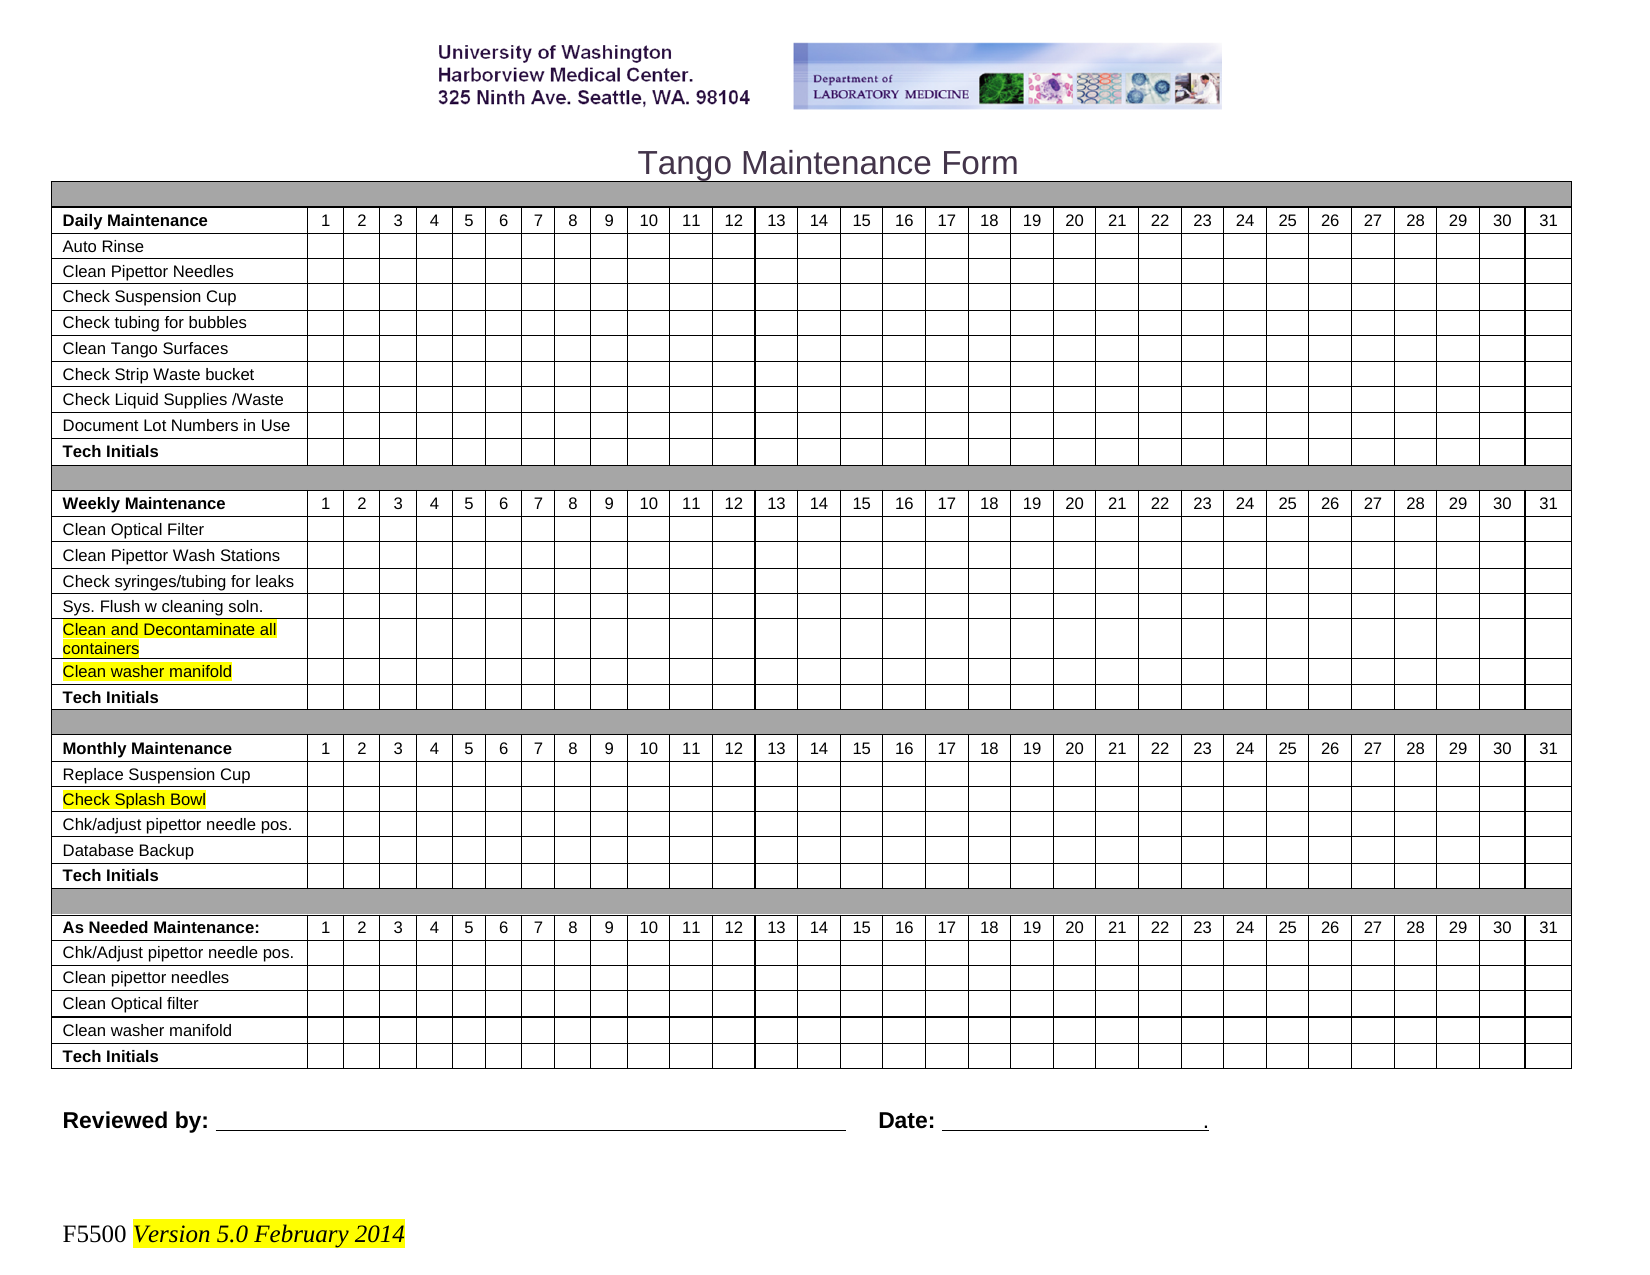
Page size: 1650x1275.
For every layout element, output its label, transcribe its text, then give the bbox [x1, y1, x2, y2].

table_cell [1480, 966, 1524, 990]
table_cell [1437, 234, 1479, 258]
table_cell [841, 991, 882, 1016]
table_cell [522, 941, 554, 965]
table_cell 3 [380, 208, 416, 233]
table_cell [1182, 837, 1223, 863]
table_cell [486, 619, 521, 658]
table_cell [670, 413, 712, 438]
table_cell 21 [1096, 735, 1138, 761]
table_cell [713, 1044, 754, 1068]
table_cell [628, 259, 669, 283]
table_cell [841, 787, 882, 811]
table_cell [486, 569, 521, 593]
table_cell Tech Initials [52, 685, 307, 709]
table_cell [1267, 991, 1308, 1016]
table_cell [1139, 1018, 1181, 1043]
table_cell [1267, 966, 1308, 990]
table_cell [798, 966, 840, 990]
table_cell [926, 234, 968, 258]
table_cell [756, 439, 797, 465]
table_cell [1395, 594, 1436, 618]
table_cell [1352, 259, 1394, 283]
table_cell [453, 864, 485, 888]
table_cell [883, 569, 925, 593]
table_cell [555, 336, 590, 361]
table_cell [1267, 259, 1308, 283]
table_cell [670, 517, 712, 541]
table_cell [756, 619, 797, 658]
table_cell Tech Initials [52, 864, 307, 888]
table_cell [969, 685, 1010, 709]
table_cell [926, 659, 968, 684]
table_cell [1395, 311, 1436, 335]
table_cell [926, 812, 968, 836]
table_cell [1309, 837, 1351, 863]
table_cell [344, 234, 379, 258]
table_cell [417, 812, 452, 836]
table_cell [713, 234, 754, 258]
table_cell Check Splash Bowl [52, 787, 307, 811]
table_cell [713, 991, 754, 1016]
table_cell [1267, 413, 1308, 438]
table_cell [308, 659, 343, 684]
table_cell [1437, 542, 1479, 568]
table_cell [926, 311, 968, 335]
table_cell [841, 387, 882, 412]
table_cell [522, 991, 554, 1016]
table_cell [841, 864, 882, 888]
table_cell Tech Initials [52, 439, 307, 465]
table_cell [969, 941, 1010, 965]
table_cell [756, 517, 797, 541]
table_cell [591, 413, 627, 438]
table_cell [417, 685, 452, 709]
table_cell [883, 1018, 925, 1043]
table_cell [344, 619, 379, 658]
table_cell [591, 439, 627, 465]
table_cell 16 [883, 916, 925, 939]
table_cell [522, 259, 554, 283]
table_cell [1309, 517, 1351, 541]
table_cell [555, 659, 590, 684]
table_cell [1054, 311, 1095, 335]
table_cell [486, 284, 521, 310]
table_cell [1011, 966, 1053, 990]
table_cell [1011, 762, 1053, 786]
table_cell [380, 864, 416, 888]
table_cell [1054, 966, 1095, 990]
table_cell [969, 812, 1010, 836]
table_cell [522, 864, 554, 888]
table_cell [1139, 362, 1181, 386]
table_cell [1182, 787, 1223, 811]
table_cell 16 [883, 735, 925, 761]
table_cell [1011, 812, 1053, 836]
table_cell [1139, 569, 1181, 593]
table_cell [380, 1044, 416, 1068]
table_cell [883, 362, 925, 386]
table_cell [1267, 837, 1308, 863]
table_cell [1182, 413, 1223, 438]
table_cell [344, 1044, 379, 1068]
table_cell [1011, 517, 1053, 541]
table_cell [486, 837, 521, 863]
table_cell [1096, 941, 1138, 965]
table_cell [1054, 659, 1095, 684]
table_cell [1395, 762, 1436, 786]
table_cell [713, 619, 754, 658]
table_cell [417, 336, 452, 361]
table_cell [798, 941, 840, 965]
table_cell [1182, 1044, 1223, 1068]
table_cell [1011, 619, 1053, 658]
table_cell [1309, 284, 1351, 310]
table_cell 22 [1139, 735, 1181, 761]
table_cell 2 [344, 916, 379, 939]
table_cell [1526, 1018, 1571, 1043]
table_cell [1526, 569, 1571, 593]
table_cell 3 [380, 491, 416, 516]
table_cell [841, 1044, 882, 1068]
table_cell [380, 311, 416, 335]
table_cell 7 [522, 916, 554, 939]
table_cell 27 [1352, 735, 1394, 761]
table_cell [969, 284, 1010, 310]
table_cell [1011, 234, 1053, 258]
table_cell [1224, 787, 1266, 811]
table_cell 23 [1182, 208, 1223, 233]
table_cell 19 [1011, 735, 1053, 761]
table_cell [380, 991, 416, 1016]
table_cell As Needed Maintenance: [52, 916, 307, 939]
table_cell [883, 762, 925, 786]
table_cell [1096, 659, 1138, 684]
table_cell [1011, 439, 1053, 465]
table_cell [1526, 812, 1571, 836]
table_cell [1267, 569, 1308, 593]
table_cell 8 [555, 208, 590, 233]
table_cell [1139, 336, 1181, 361]
table_cell [1054, 864, 1095, 888]
table_cell [756, 837, 797, 863]
table_cell [1352, 991, 1394, 1016]
table_cell [522, 362, 554, 386]
table_cell [417, 234, 452, 258]
table_cell [1054, 439, 1095, 465]
table_cell [1224, 336, 1266, 361]
table_cell [1437, 284, 1479, 310]
table_cell [1182, 259, 1223, 283]
table_cell [1352, 787, 1394, 811]
table_cell [1437, 439, 1479, 465]
table_cell [1480, 336, 1524, 361]
table_cell [1526, 762, 1571, 786]
table_cell [453, 284, 485, 310]
table_cell [1352, 659, 1394, 684]
table_cell 26 [1309, 491, 1351, 516]
table_cell [1054, 787, 1095, 811]
table_cell [713, 762, 754, 786]
table_cell [1437, 991, 1479, 1016]
table_cell [628, 413, 669, 438]
table_cell 18 [969, 735, 1010, 761]
table_cell [1139, 991, 1181, 1016]
table_cell [841, 812, 882, 836]
table_cell 29 [1437, 735, 1479, 761]
table_cell [883, 259, 925, 283]
table_cell [969, 387, 1010, 412]
table_cell [969, 762, 1010, 786]
table_cell [969, 311, 1010, 335]
table_cell [1139, 413, 1181, 438]
table_cell [1267, 685, 1308, 709]
table_cell [1352, 387, 1394, 412]
table_cell [591, 569, 627, 593]
table_cell [1395, 941, 1436, 965]
table_cell 10 [628, 916, 669, 939]
table_cell [1395, 439, 1436, 465]
table_cell [522, 439, 554, 465]
table_cell 28 [1395, 916, 1436, 939]
table_cell [1480, 569, 1524, 593]
table_cell 4 [417, 208, 452, 233]
table_cell [1011, 1018, 1053, 1043]
table_cell 8 [555, 916, 590, 939]
table_cell [1437, 762, 1479, 786]
table_cell [1139, 259, 1181, 283]
table_cell [1352, 336, 1394, 361]
table_cell [628, 941, 669, 965]
table_cell [308, 864, 343, 888]
table_cell [486, 1044, 521, 1068]
table_cell [380, 619, 416, 658]
table_cell [926, 362, 968, 386]
table_cell [1096, 284, 1138, 310]
table_cell 26 [1309, 208, 1351, 233]
table_cell [1096, 685, 1138, 709]
table_cell [1224, 234, 1266, 258]
table_cell [713, 439, 754, 465]
picture [430, 37, 1226, 114]
table_cell Sys. Flush w cleaning soln. [52, 594, 307, 618]
table_cell [1139, 966, 1181, 990]
table_cell [1182, 284, 1223, 310]
table_cell [841, 362, 882, 386]
table_cell [798, 837, 840, 863]
table_cell 31 [1526, 208, 1571, 233]
table_cell [969, 966, 1010, 990]
table_cell [1526, 1044, 1571, 1068]
table_cell [1352, 517, 1394, 541]
table_cell [756, 966, 797, 990]
table_cell 17 [926, 735, 968, 761]
table_cell [713, 336, 754, 361]
table_cell [1526, 991, 1571, 1016]
table_cell [713, 517, 754, 541]
table_cell [1267, 234, 1308, 258]
table_cell 24 [1224, 735, 1266, 761]
table_cell [1224, 569, 1266, 593]
table_cell [453, 685, 485, 709]
table_cell [1096, 234, 1138, 258]
table_cell [486, 941, 521, 965]
table_cell [1224, 966, 1266, 990]
table_cell [380, 413, 416, 438]
table_cell [756, 1018, 797, 1043]
table_cell [756, 864, 797, 888]
table_cell [380, 685, 416, 709]
table_cell [1011, 941, 1053, 965]
table_cell [926, 1018, 968, 1043]
table_cell [926, 991, 968, 1016]
table_cell [1309, 966, 1351, 990]
table_cell [1011, 685, 1053, 709]
table_cell [1352, 619, 1394, 658]
table_cell [486, 259, 521, 283]
table_cell [798, 284, 840, 310]
table_cell [1224, 619, 1266, 658]
table_cell [1139, 685, 1181, 709]
table_cell 5 [453, 735, 485, 761]
table_cell [926, 685, 968, 709]
table_cell [1480, 517, 1524, 541]
table_cell [1011, 259, 1053, 283]
table_cell [841, 542, 882, 568]
table_cell [1139, 864, 1181, 888]
table_cell 16 [883, 491, 925, 516]
table_cell 23 [1182, 491, 1223, 516]
table_cell [841, 837, 882, 863]
table_cell [344, 284, 379, 310]
table_cell [1526, 659, 1571, 684]
table_cell [344, 311, 379, 335]
table_cell [841, 336, 882, 361]
table_cell [841, 1018, 882, 1043]
table_cell [1395, 966, 1436, 990]
table_cell [841, 234, 882, 258]
table_cell [1309, 864, 1351, 888]
table_cell [1139, 284, 1181, 310]
table_cell [1011, 311, 1053, 335]
table_cell [1526, 234, 1571, 258]
table_cell [670, 966, 712, 990]
table_cell [798, 864, 840, 888]
table_cell [628, 1044, 669, 1068]
table_cell [1267, 542, 1308, 568]
table_cell Check Liquid Supplies /Waste [52, 387, 307, 412]
table_cell [841, 439, 882, 465]
table_cell [308, 619, 343, 658]
table_cell [555, 966, 590, 990]
table_cell 19 [1011, 491, 1053, 516]
table_cell [522, 685, 554, 709]
table_cell [486, 762, 521, 786]
table_cell [1224, 837, 1266, 863]
table_cell [798, 1018, 840, 1043]
table_cell [1352, 837, 1394, 863]
table_cell [453, 619, 485, 658]
table_cell [1309, 311, 1351, 335]
table_cell [453, 941, 485, 965]
table_cell [1096, 1044, 1138, 1068]
table_cell [1096, 991, 1138, 1016]
table_cell [453, 812, 485, 836]
table_cell [756, 991, 797, 1016]
table_cell [1139, 594, 1181, 618]
table_cell 12 [713, 916, 754, 939]
table_cell [926, 336, 968, 361]
table_cell Tech Initials [52, 1044, 307, 1068]
table_cell [883, 336, 925, 361]
table_cell [1182, 966, 1223, 990]
table_cell [841, 259, 882, 283]
table_cell [798, 311, 840, 335]
table_cell [670, 284, 712, 310]
table_cell [1011, 864, 1053, 888]
table_cell [1395, 542, 1436, 568]
table_cell [453, 387, 485, 412]
table_cell [486, 966, 521, 990]
table_cell [522, 413, 554, 438]
table_cell [628, 234, 669, 258]
table_cell [417, 1018, 452, 1043]
table_cell [591, 259, 627, 283]
table_cell [713, 569, 754, 593]
table_cell 1 [308, 735, 343, 761]
table_cell 30 [1480, 735, 1524, 761]
table_cell [798, 259, 840, 283]
table_cell [1096, 966, 1138, 990]
table_cell [486, 234, 521, 258]
table_cell 3 [380, 735, 416, 761]
table_cell [1011, 837, 1053, 863]
table_cell [555, 259, 590, 283]
text Reviewed by: Date: . [62, 1107, 1594, 1134]
table_cell [555, 619, 590, 658]
table_cell [1480, 762, 1524, 786]
table_cell [1526, 787, 1571, 811]
table_cell [926, 542, 968, 568]
table_cell 14 [798, 735, 840, 761]
table_cell [486, 362, 521, 386]
table_cell [713, 812, 754, 836]
table_cell [308, 284, 343, 310]
table_cell [453, 336, 485, 361]
table_cell [628, 685, 669, 709]
table_cell [453, 991, 485, 1016]
table_cell [1182, 594, 1223, 618]
table_cell [926, 837, 968, 863]
table_cell [841, 941, 882, 965]
table_cell [628, 762, 669, 786]
table_cell [1480, 1018, 1524, 1043]
table_cell [1182, 1018, 1223, 1043]
table_cell [926, 864, 968, 888]
table_cell [883, 284, 925, 310]
table_cell 8 [555, 735, 590, 761]
table_cell [417, 284, 452, 310]
table_cell [1395, 336, 1436, 361]
table_cell [1437, 413, 1479, 438]
table_cell 6 [486, 735, 521, 761]
table_cell [926, 762, 968, 786]
table_cell [453, 542, 485, 568]
table_cell [486, 991, 521, 1016]
table_cell [344, 966, 379, 990]
table_cell [453, 362, 485, 386]
table_cell [670, 542, 712, 568]
table_cell [1309, 259, 1351, 283]
table_cell [1182, 362, 1223, 386]
table_cell [1309, 542, 1351, 568]
table_cell [1309, 569, 1351, 593]
table_cell 9 [591, 916, 627, 939]
table_cell 9 [591, 208, 627, 233]
table_cell [1526, 941, 1571, 965]
table_cell [628, 837, 669, 863]
table_cell 6 [486, 208, 521, 233]
table_cell [883, 1044, 925, 1068]
table_cell [1096, 259, 1138, 283]
table_cell 24 [1224, 208, 1266, 233]
table_cell [756, 542, 797, 568]
table_cell [308, 941, 343, 965]
table_cell [522, 787, 554, 811]
table_cell [591, 517, 627, 541]
table_cell [883, 234, 925, 258]
table_cell 25 [1267, 208, 1308, 233]
table_cell [1309, 659, 1351, 684]
table_cell [380, 387, 416, 412]
table_cell [756, 413, 797, 438]
table_cell [1352, 234, 1394, 258]
table_cell [1182, 864, 1223, 888]
table_cell [522, 569, 554, 593]
table_cell 12 [713, 208, 754, 233]
table_cell [1352, 311, 1394, 335]
table_cell [841, 659, 882, 684]
table_cell [713, 542, 754, 568]
table_cell [1437, 659, 1479, 684]
table_cell [453, 594, 485, 618]
table_cell Check Strip Waste bucket [52, 362, 307, 386]
table_cell [713, 387, 754, 412]
table_cell [798, 762, 840, 786]
table_cell [969, 362, 1010, 386]
table_cell 26 [1309, 735, 1351, 761]
table_cell [1224, 594, 1266, 618]
table_cell [1096, 542, 1138, 568]
table_cell [308, 234, 343, 258]
table_cell 21 [1096, 208, 1138, 233]
table_cell 6 [486, 916, 521, 939]
table_cell [555, 685, 590, 709]
table_cell 22 [1139, 916, 1181, 939]
table_cell [756, 387, 797, 412]
table_cell [670, 787, 712, 811]
table_cell [969, 234, 1010, 258]
table_cell [1096, 362, 1138, 386]
table_cell [1267, 336, 1308, 361]
table_cell [1480, 941, 1524, 965]
table_cell [628, 362, 669, 386]
table_cell 17 [926, 208, 968, 233]
table_cell [1139, 234, 1181, 258]
table_cell [1054, 941, 1095, 965]
table_cell [1011, 336, 1053, 361]
table_cell Check syringes/tubing for leaks [52, 569, 307, 593]
table_cell [344, 542, 379, 568]
table_cell [1480, 259, 1524, 283]
table_cell [883, 991, 925, 1016]
table_cell [308, 387, 343, 412]
table_cell [308, 259, 343, 283]
table_cell [1054, 413, 1095, 438]
table_cell [486, 311, 521, 335]
table_cell [486, 542, 521, 568]
table_cell [555, 542, 590, 568]
table_cell [522, 311, 554, 335]
table_cell [713, 413, 754, 438]
table_cell [344, 685, 379, 709]
table_cell 6 [486, 491, 521, 516]
table_cell [522, 1018, 554, 1043]
table_cell [1352, 439, 1394, 465]
table_cell 4 [417, 735, 452, 761]
table_cell [1352, 413, 1394, 438]
table_cell 2 [344, 208, 379, 233]
table_cell [1437, 387, 1479, 412]
table_cell [486, 517, 521, 541]
table_cell 17 [926, 491, 968, 516]
table_cell [713, 787, 754, 811]
table_cell [522, 812, 554, 836]
table_cell [926, 284, 968, 310]
table_cell [756, 234, 797, 258]
table_cell [1267, 284, 1308, 310]
table_cell [1395, 234, 1436, 258]
table_cell [1480, 234, 1524, 258]
table_cell [969, 864, 1010, 888]
table_cell [591, 685, 627, 709]
table_cell [591, 966, 627, 990]
table_cell [308, 336, 343, 361]
table_cell [1011, 569, 1053, 593]
table_cell [555, 234, 590, 258]
table_cell [713, 362, 754, 386]
table_cell [926, 966, 968, 990]
table_cell [1224, 439, 1266, 465]
table_cell 27 [1352, 916, 1394, 939]
table_cell [628, 387, 669, 412]
table_cell [1267, 941, 1308, 965]
table_cell [1309, 387, 1351, 412]
table_cell 11 [670, 491, 712, 516]
table_cell [1182, 659, 1223, 684]
table_cell [926, 594, 968, 618]
table_cell [308, 542, 343, 568]
table_cell [344, 812, 379, 836]
table_cell [344, 439, 379, 465]
table_cell 8 [555, 491, 590, 516]
table_cell [798, 569, 840, 593]
table_cell [417, 517, 452, 541]
table_cell Clean washer manifold [52, 1018, 307, 1043]
table_cell [969, 569, 1010, 593]
table_cell [380, 659, 416, 684]
table_cell [1267, 517, 1308, 541]
table_cell [926, 413, 968, 438]
table_cell [1309, 1018, 1351, 1043]
table_cell [1309, 941, 1351, 965]
table_cell 20 [1054, 491, 1095, 516]
table_cell [308, 1018, 343, 1043]
table_cell [628, 659, 669, 684]
table_cell [1139, 1044, 1181, 1068]
table_cell [969, 837, 1010, 863]
table_cell [555, 837, 590, 863]
table_cell 21 [1096, 916, 1138, 939]
table_cell [417, 413, 452, 438]
table_cell [417, 966, 452, 990]
table_cell [1526, 362, 1571, 386]
table_cell 23 [1182, 735, 1223, 761]
table_cell [969, 259, 1010, 283]
table_cell [591, 284, 627, 310]
table_cell [453, 837, 485, 863]
table_cell Clean Optical filter [52, 991, 307, 1016]
table_cell [344, 762, 379, 786]
table_cell [1395, 864, 1436, 888]
table_cell [591, 311, 627, 335]
table_cell [713, 941, 754, 965]
table_cell [1309, 594, 1351, 618]
table_cell 24 [1224, 491, 1266, 516]
table_cell [453, 787, 485, 811]
table_cell [1096, 569, 1138, 593]
table_cell [486, 1018, 521, 1043]
table_cell [1182, 517, 1223, 541]
table_cell 9 [591, 735, 627, 761]
table_cell [308, 311, 343, 335]
table_cell [1182, 336, 1223, 361]
table_cell 2 [344, 491, 379, 516]
table_cell [670, 311, 712, 335]
table_cell [344, 659, 379, 684]
table_cell 9 [591, 491, 627, 516]
table_cell [1395, 259, 1436, 283]
table_cell [344, 991, 379, 1016]
table_cell 4 [417, 916, 452, 939]
table_cell [1182, 812, 1223, 836]
table_cell [670, 941, 712, 965]
table_cell [522, 966, 554, 990]
table_cell 19 [1011, 916, 1053, 939]
table_cell [417, 439, 452, 465]
table_cell 5 [453, 916, 485, 939]
table_cell [1309, 685, 1351, 709]
table_cell 30 [1480, 916, 1524, 939]
table_cell [883, 387, 925, 412]
table_cell [591, 234, 627, 258]
table_cell [1437, 812, 1479, 836]
table_cell [1139, 517, 1181, 541]
table_cell [670, 259, 712, 283]
table_cell [1011, 787, 1053, 811]
table_cell 14 [798, 491, 840, 516]
table_cell [1182, 569, 1223, 593]
table_cell [591, 864, 627, 888]
table_cell [380, 517, 416, 541]
table_cell [417, 569, 452, 593]
table_cell [969, 1044, 1010, 1068]
table_cell [417, 941, 452, 965]
table_cell [555, 284, 590, 310]
table_cell [344, 837, 379, 863]
table_cell 15 [841, 491, 882, 516]
table_cell [756, 594, 797, 618]
table_cell [380, 259, 416, 283]
table_cell 31 [1526, 735, 1571, 761]
table_cell [380, 837, 416, 863]
table_cell [670, 362, 712, 386]
table_cell [1526, 387, 1571, 412]
table_cell [1011, 659, 1053, 684]
table_cell [52, 466, 1571, 490]
table_cell [883, 685, 925, 709]
table_cell [1480, 542, 1524, 568]
table_cell [1096, 311, 1138, 335]
table_cell [308, 991, 343, 1016]
table_cell 11 [670, 208, 712, 233]
table_cell [798, 812, 840, 836]
table_cell [1054, 837, 1095, 863]
table_cell Clean washer manifold [52, 659, 307, 684]
table_cell [1054, 1018, 1095, 1043]
table_cell [628, 517, 669, 541]
table_cell [798, 619, 840, 658]
table_cell [1054, 812, 1095, 836]
table_cell 13 [756, 916, 797, 939]
table_cell 29 [1437, 916, 1479, 939]
table_cell 18 [969, 491, 1010, 516]
table_cell [380, 336, 416, 361]
table_cell [1352, 864, 1394, 888]
table_cell [1480, 311, 1524, 335]
table_cell [417, 619, 452, 658]
table_cell [417, 387, 452, 412]
table_cell [1352, 685, 1394, 709]
table_cell [591, 336, 627, 361]
table_cell [308, 413, 343, 438]
table_cell [1395, 413, 1436, 438]
table_cell [841, 619, 882, 658]
table_cell [756, 685, 797, 709]
table_cell [1011, 284, 1053, 310]
table_cell [1267, 439, 1308, 465]
table_cell 27 [1352, 491, 1394, 516]
table_cell Clean Optical Filter [52, 517, 307, 541]
table_cell [1267, 311, 1308, 335]
table_cell [486, 812, 521, 836]
table_cell [1096, 336, 1138, 361]
table_cell [798, 594, 840, 618]
table_cell [1480, 284, 1524, 310]
table_cell 7 [522, 208, 554, 233]
table_cell [1054, 542, 1095, 568]
table_cell [1054, 362, 1095, 386]
table_cell [1267, 1018, 1308, 1043]
table_cell [883, 439, 925, 465]
table_cell [670, 837, 712, 863]
table_cell [1224, 387, 1266, 412]
table_cell [1352, 362, 1394, 386]
table_cell [555, 594, 590, 618]
table_cell [798, 991, 840, 1016]
table_cell Chk/adjust pipettor needle pos. [52, 812, 307, 836]
table_cell [628, 787, 669, 811]
table_cell [798, 542, 840, 568]
table_cell [591, 619, 627, 658]
table_cell [1309, 812, 1351, 836]
table_cell [798, 439, 840, 465]
table_cell [1437, 966, 1479, 990]
table_cell [1267, 1044, 1308, 1068]
table_cell [1395, 362, 1436, 386]
table_cell Clean Tango Surfaces [52, 336, 307, 361]
table_cell 29 [1437, 491, 1479, 516]
table_cell [841, 517, 882, 541]
table_cell [380, 812, 416, 836]
table_cell [1267, 362, 1308, 386]
table_cell [555, 569, 590, 593]
table_cell [969, 439, 1010, 465]
table_cell 19 [1011, 208, 1053, 233]
table_cell 15 [841, 208, 882, 233]
table_cell [670, 619, 712, 658]
table_cell [1480, 864, 1524, 888]
table_cell [1267, 812, 1308, 836]
table_cell [453, 234, 485, 258]
table_cell [670, 864, 712, 888]
table_cell [1526, 619, 1571, 658]
table_cell [1395, 787, 1436, 811]
table_cell [1437, 362, 1479, 386]
table_cell [1054, 517, 1095, 541]
table_cell [522, 387, 554, 412]
table_cell 20 [1054, 916, 1095, 939]
table_cell [1309, 336, 1351, 361]
table_cell [417, 1044, 452, 1068]
table_cell [1480, 991, 1524, 1016]
table_cell Chk/Adjust pipettor needle pos. [52, 941, 307, 965]
table_cell [670, 659, 712, 684]
table_cell [308, 762, 343, 786]
table_cell [628, 966, 669, 990]
text Tango Maintenance Form [62, 143, 1594, 181]
table_cell [883, 413, 925, 438]
table_cell [1011, 413, 1053, 438]
table_cell [1096, 594, 1138, 618]
table_cell [486, 336, 521, 361]
table_cell [1182, 387, 1223, 412]
table_cell [756, 812, 797, 836]
table_cell Auto Rinse [52, 234, 307, 258]
table_cell [555, 762, 590, 786]
table_cell [417, 594, 452, 618]
table_cell [591, 1018, 627, 1043]
table_cell [1526, 594, 1571, 618]
table_cell [1182, 762, 1223, 786]
table_cell [1139, 311, 1181, 335]
table_cell 25 [1267, 491, 1308, 516]
table_cell [713, 966, 754, 990]
table_cell [417, 864, 452, 888]
table_cell 13 [756, 735, 797, 761]
table_cell [883, 941, 925, 965]
table_cell [969, 542, 1010, 568]
table_cell [1096, 864, 1138, 888]
table_cell [628, 812, 669, 836]
table_cell Daily Maintenance [52, 208, 307, 233]
table_cell [1395, 569, 1436, 593]
table_cell 28 [1395, 735, 1436, 761]
table_cell [417, 762, 452, 786]
table_cell [417, 787, 452, 811]
table_cell [798, 659, 840, 684]
table_cell 17 [926, 916, 968, 939]
table_cell [1224, 542, 1266, 568]
table_cell [1352, 594, 1394, 618]
table_cell [308, 439, 343, 465]
table_cell [453, 259, 485, 283]
table_cell [308, 594, 343, 618]
table_cell [841, 413, 882, 438]
table_cell [1480, 387, 1524, 412]
table_cell [380, 439, 416, 465]
table_cell [591, 1044, 627, 1068]
table_cell [453, 1018, 485, 1043]
table_cell [52, 889, 1571, 914]
table_cell [344, 413, 379, 438]
table_cell [841, 594, 882, 618]
table_cell [1395, 659, 1436, 684]
table_cell [628, 619, 669, 658]
table_cell 27 [1352, 208, 1394, 233]
table_cell [417, 837, 452, 863]
table_cell [380, 542, 416, 568]
table_cell [1096, 439, 1138, 465]
table_cell [555, 387, 590, 412]
table_cell [628, 991, 669, 1016]
table_cell [1437, 1044, 1479, 1068]
table_cell [1139, 812, 1181, 836]
table_cell 4 [417, 491, 452, 516]
table_cell [1054, 762, 1095, 786]
table_cell [756, 762, 797, 786]
table_cell [883, 966, 925, 990]
table_cell [380, 941, 416, 965]
table_cell [522, 837, 554, 863]
table_cell [883, 542, 925, 568]
table_cell [1526, 837, 1571, 863]
table_cell [453, 762, 485, 786]
table_cell [969, 336, 1010, 361]
table_cell [670, 685, 712, 709]
table_cell [486, 685, 521, 709]
table_cell [969, 659, 1010, 684]
table_cell [1526, 542, 1571, 568]
table_cell [555, 311, 590, 335]
table_cell [1182, 685, 1223, 709]
table_cell [670, 1018, 712, 1043]
table_cell 29 [1437, 208, 1479, 233]
table_cell [344, 594, 379, 618]
table_cell [453, 517, 485, 541]
table_cell [1182, 311, 1223, 335]
table_cell [308, 362, 343, 386]
table_cell [453, 659, 485, 684]
table_cell [1480, 812, 1524, 836]
table_cell [1011, 991, 1053, 1016]
table_cell [1395, 1044, 1436, 1068]
table_cell [1096, 812, 1138, 836]
table_cell [670, 762, 712, 786]
table_cell [798, 234, 840, 258]
table_cell [555, 413, 590, 438]
table_cell [1309, 619, 1351, 658]
table_cell [1437, 685, 1479, 709]
table_cell [522, 284, 554, 310]
table_cell [628, 594, 669, 618]
table_cell [1309, 413, 1351, 438]
table_cell [713, 259, 754, 283]
table_cell [926, 619, 968, 658]
table_cell [926, 387, 968, 412]
table_cell [969, 787, 1010, 811]
table_cell [1526, 439, 1571, 465]
table_cell [883, 619, 925, 658]
table_cell [1224, 659, 1266, 684]
table_cell [380, 966, 416, 990]
table_cell [883, 311, 925, 335]
table_cell 13 [756, 491, 797, 516]
table_cell 18 [969, 916, 1010, 939]
table_cell [522, 336, 554, 361]
table_cell [1139, 542, 1181, 568]
table_cell [591, 594, 627, 618]
table_cell [1309, 234, 1351, 258]
table_cell [1054, 259, 1095, 283]
table_cell [926, 941, 968, 965]
table_cell [1182, 991, 1223, 1016]
table_cell [1182, 439, 1223, 465]
table_cell [1054, 336, 1095, 361]
table_cell [308, 787, 343, 811]
table_cell 7 [522, 735, 554, 761]
table_cell [1395, 837, 1436, 863]
table_cell [713, 685, 754, 709]
table_cell [1224, 1044, 1266, 1068]
table_cell [798, 387, 840, 412]
table_cell [1267, 659, 1308, 684]
table_cell 5 [453, 491, 485, 516]
table_cell [555, 362, 590, 386]
table_cell [713, 837, 754, 863]
table_cell [1437, 941, 1479, 965]
table_cell [1480, 837, 1524, 863]
table_cell [1054, 619, 1095, 658]
table_cell [1054, 569, 1095, 593]
table_cell [1224, 413, 1266, 438]
table_cell [1352, 966, 1394, 990]
table_cell [1437, 311, 1479, 335]
table_cell [969, 413, 1010, 438]
table_cell [628, 542, 669, 568]
table_cell [1437, 594, 1479, 618]
table_cell [670, 387, 712, 412]
table_cell [344, 941, 379, 965]
table_cell [1526, 311, 1571, 335]
table_cell 31 [1526, 916, 1571, 939]
table_cell [1480, 594, 1524, 618]
table_cell [1224, 941, 1266, 965]
table_cell [713, 594, 754, 618]
table_cell [1182, 941, 1223, 965]
table_cell [883, 517, 925, 541]
table_cell 20 [1054, 208, 1095, 233]
table_cell [1139, 762, 1181, 786]
table_cell 18 [969, 208, 1010, 233]
table_cell [555, 864, 590, 888]
table_cell [1480, 787, 1524, 811]
table_cell [591, 659, 627, 684]
table_cell [756, 787, 797, 811]
table_cell [486, 659, 521, 684]
table_cell [1182, 234, 1223, 258]
table_cell [798, 1044, 840, 1068]
table_cell [344, 864, 379, 888]
table_cell [52, 710, 1571, 734]
table_cell [522, 619, 554, 658]
table_cell 3 [380, 916, 416, 939]
table_cell [1526, 864, 1571, 888]
table_cell [344, 362, 379, 386]
table_cell 7 [522, 491, 554, 516]
table_cell [1096, 387, 1138, 412]
table_cell 5 [453, 208, 485, 233]
table_cell [1224, 762, 1266, 786]
table_cell [308, 837, 343, 863]
table_cell [591, 787, 627, 811]
table_cell [1011, 362, 1053, 386]
table_cell [1480, 1044, 1524, 1068]
table_cell 30 [1480, 491, 1524, 516]
table_cell [308, 685, 343, 709]
table_cell [1054, 387, 1095, 412]
table_cell [1096, 619, 1138, 658]
table_cell [1224, 812, 1266, 836]
table_cell [1139, 387, 1181, 412]
table_cell [1309, 762, 1351, 786]
table_cell [1267, 864, 1308, 888]
table_cell [670, 234, 712, 258]
table_cell [380, 569, 416, 593]
table_cell [380, 594, 416, 618]
table_cell [380, 787, 416, 811]
table_cell Database Backup [52, 837, 307, 863]
table_cell Clean Pipettor Wash Stations [52, 542, 307, 568]
table_cell [1480, 439, 1524, 465]
table_cell [1182, 619, 1223, 658]
table_cell [1054, 1044, 1095, 1068]
table_cell [883, 812, 925, 836]
table_cell [628, 311, 669, 335]
table_cell [713, 311, 754, 335]
table_cell [1437, 336, 1479, 361]
table_cell [380, 234, 416, 258]
table_cell [344, 1018, 379, 1043]
table_cell 21 [1096, 491, 1138, 516]
table_cell [798, 685, 840, 709]
table_cell [522, 762, 554, 786]
table_cell [1526, 336, 1571, 361]
table_cell [756, 311, 797, 335]
table_cell [1352, 941, 1394, 965]
table_cell [591, 387, 627, 412]
table_cell 26 [1309, 916, 1351, 939]
table_cell [555, 991, 590, 1016]
table_cell [417, 542, 452, 568]
table_cell 14 [798, 916, 840, 939]
table_cell [1267, 762, 1308, 786]
table_cell [1395, 812, 1436, 836]
table_cell [555, 517, 590, 541]
table_cell [308, 1044, 343, 1068]
table_cell [1395, 284, 1436, 310]
table_cell Weekly Maintenance [52, 491, 307, 516]
table_cell 28 [1395, 208, 1436, 233]
table_cell [555, 1018, 590, 1043]
table_cell [1352, 284, 1394, 310]
table_cell [1352, 1044, 1394, 1068]
table_cell [1139, 941, 1181, 965]
table_cell [1395, 991, 1436, 1016]
table_cell [1224, 311, 1266, 335]
table_cell [591, 542, 627, 568]
table_cell 12 [713, 491, 754, 516]
table_cell [417, 311, 452, 335]
table_cell [308, 517, 343, 541]
table_cell [1096, 1018, 1138, 1043]
table_cell [756, 659, 797, 684]
table_cell [926, 439, 968, 465]
table_cell [756, 1044, 797, 1068]
table_cell [798, 517, 840, 541]
table_cell [1054, 991, 1095, 1016]
table_cell 10 [628, 491, 669, 516]
table_cell [798, 413, 840, 438]
table_cell [1480, 685, 1524, 709]
table_cell [841, 685, 882, 709]
table_cell [1096, 517, 1138, 541]
table_cell [1437, 619, 1479, 658]
table_cell [969, 594, 1010, 618]
table_cell [969, 517, 1010, 541]
table_cell [522, 542, 554, 568]
table_cell [798, 336, 840, 361]
table_cell [883, 837, 925, 863]
table_cell [1352, 812, 1394, 836]
table_cell 2 [344, 735, 379, 761]
table_cell [756, 259, 797, 283]
table_cell [841, 311, 882, 335]
table_cell [1182, 542, 1223, 568]
table_cell [1011, 1044, 1053, 1068]
table_cell [1309, 439, 1351, 465]
table_cell Clean pipettor needles [52, 966, 307, 990]
table_cell [1224, 259, 1266, 283]
table_cell [486, 387, 521, 412]
table_cell [417, 659, 452, 684]
table_cell [756, 569, 797, 593]
table_cell [522, 594, 554, 618]
table_cell [1224, 1018, 1266, 1043]
table_cell [1054, 234, 1095, 258]
table_cell [308, 812, 343, 836]
table_cell 12 [713, 735, 754, 761]
table_cell [1096, 837, 1138, 863]
table_cell [1526, 259, 1571, 283]
table_cell [1011, 542, 1053, 568]
table_cell [670, 336, 712, 361]
table_cell [1309, 991, 1351, 1016]
table_cell [1480, 619, 1524, 658]
table_cell [417, 259, 452, 283]
table_cell [1395, 619, 1436, 658]
table_cell [453, 1044, 485, 1068]
table_cell [1352, 1018, 1394, 1043]
table_cell [1309, 1044, 1351, 1068]
table_cell [522, 1044, 554, 1068]
table_cell [1096, 413, 1138, 438]
table_cell [969, 1018, 1010, 1043]
table_cell [1224, 517, 1266, 541]
table_cell [486, 439, 521, 465]
table_cell [798, 362, 840, 386]
table_cell 15 [841, 735, 882, 761]
table_cell 28 [1395, 491, 1436, 516]
table_cell [1224, 864, 1266, 888]
table_cell [1480, 362, 1524, 386]
table_cell [1096, 762, 1138, 786]
table_cell [591, 762, 627, 786]
table_cell Clean Pipettor Needles [52, 259, 307, 283]
table_cell 10 [628, 208, 669, 233]
table_cell [670, 1044, 712, 1068]
table_cell [380, 284, 416, 310]
table_cell [628, 439, 669, 465]
table_cell [1437, 517, 1479, 541]
table_cell [1309, 787, 1351, 811]
table_cell Replace Suspension Cup [52, 762, 307, 786]
table_cell [883, 659, 925, 684]
table_cell [926, 1044, 968, 1068]
table_cell 30 [1480, 208, 1524, 233]
table_cell 11 [670, 916, 712, 939]
table_cell [417, 362, 452, 386]
table_cell [841, 966, 882, 990]
table_cell [1437, 787, 1479, 811]
table_cell [453, 966, 485, 990]
table_cell [1352, 762, 1394, 786]
table_cell [417, 991, 452, 1016]
table_cell [969, 991, 1010, 1016]
table_cell [670, 594, 712, 618]
table_cell [308, 569, 343, 593]
table_cell 25 [1267, 916, 1308, 939]
table_cell [1139, 659, 1181, 684]
table_cell Check Suspension Cup [52, 284, 307, 310]
table_cell [1437, 864, 1479, 888]
table_cell [713, 284, 754, 310]
table_cell [453, 439, 485, 465]
table_cell [1139, 837, 1181, 863]
table_cell [1395, 1018, 1436, 1043]
table_cell [926, 259, 968, 283]
table_cell [1054, 685, 1095, 709]
table_cell [1395, 387, 1436, 412]
table_cell [486, 594, 521, 618]
table_cell [522, 234, 554, 258]
table_cell [1267, 619, 1308, 658]
table_cell 15 [841, 916, 882, 939]
table_cell [1224, 991, 1266, 1016]
table_cell [486, 413, 521, 438]
table_cell [344, 387, 379, 412]
table_cell [1437, 1018, 1479, 1043]
table_cell [713, 659, 754, 684]
table_cell [1309, 362, 1351, 386]
table_cell [670, 812, 712, 836]
table_cell [1054, 284, 1095, 310]
table_cell [756, 362, 797, 386]
table_cell [670, 569, 712, 593]
table_cell [522, 517, 554, 541]
table_cell [841, 762, 882, 786]
table_cell [1437, 259, 1479, 283]
table_cell [1139, 439, 1181, 465]
table_cell [380, 1018, 416, 1043]
table_cell [1054, 594, 1095, 618]
table_cell [380, 762, 416, 786]
table_cell [1437, 837, 1479, 863]
table_cell [798, 787, 840, 811]
table_cell [841, 569, 882, 593]
table_cell [555, 787, 590, 811]
table_cell [756, 336, 797, 361]
table_cell [555, 439, 590, 465]
table_cell [591, 812, 627, 836]
table_cell [591, 362, 627, 386]
table_cell [486, 864, 521, 888]
table_cell [453, 569, 485, 593]
table_cell 14 [798, 208, 840, 233]
table_cell [1526, 413, 1571, 438]
table_header [52, 182, 1571, 206]
table_cell [969, 619, 1010, 658]
table_cell [883, 864, 925, 888]
table_cell [1526, 685, 1571, 709]
table_cell [1267, 594, 1308, 618]
table_cell [926, 517, 968, 541]
table_cell [380, 362, 416, 386]
table_cell 10 [628, 735, 669, 761]
table_cell [1267, 787, 1308, 811]
table_cell 31 [1526, 491, 1571, 516]
table_cell Check tubing for bubbles [52, 311, 307, 335]
table_cell Document Lot Numbers in Use [52, 413, 307, 438]
table_cell [555, 812, 590, 836]
table_cell 11 [670, 735, 712, 761]
table_cell Monthly Maintenance [52, 735, 307, 761]
table_cell [883, 787, 925, 811]
table_cell [591, 991, 627, 1016]
table_cell [713, 1018, 754, 1043]
table_cell [628, 1018, 669, 1043]
table_cell Clean and Decontaminate all containers [52, 619, 307, 658]
table_cell [1437, 569, 1479, 593]
table_cell [628, 284, 669, 310]
table_cell [1395, 685, 1436, 709]
table_cell [1011, 387, 1053, 412]
table_cell [344, 259, 379, 283]
table_cell [344, 569, 379, 593]
table_cell [628, 864, 669, 888]
table_cell [591, 941, 627, 965]
table_cell [1011, 594, 1053, 618]
table_cell [453, 413, 485, 438]
table_cell [926, 787, 968, 811]
table_cell [670, 439, 712, 465]
table_cell [522, 659, 554, 684]
table_cell [1526, 966, 1571, 990]
table_cell [1096, 787, 1138, 811]
table_cell [591, 837, 627, 863]
table_cell [756, 284, 797, 310]
table_cell [344, 787, 379, 811]
table_cell 20 [1054, 735, 1095, 761]
table_cell [1224, 362, 1266, 386]
table_cell [486, 787, 521, 811]
table_cell [308, 966, 343, 990]
table_cell [1352, 569, 1394, 593]
table_cell 25 [1267, 735, 1308, 761]
table_cell 22 [1139, 491, 1181, 516]
table_cell 1 [308, 208, 343, 233]
table_cell 23 [1182, 916, 1223, 939]
table_cell 1 [308, 916, 343, 939]
table_cell [756, 941, 797, 965]
table_cell [713, 864, 754, 888]
table_cell [1395, 517, 1436, 541]
table_cell [1224, 284, 1266, 310]
table_cell [1526, 284, 1571, 310]
table_cell [628, 336, 669, 361]
table_cell [670, 991, 712, 1016]
table_cell [1224, 685, 1266, 709]
table_cell [1526, 517, 1571, 541]
table_cell [344, 517, 379, 541]
table_cell [555, 1044, 590, 1068]
table_cell [453, 311, 485, 335]
table_cell 13 [756, 208, 797, 233]
table_cell [628, 569, 669, 593]
table_cell [841, 284, 882, 310]
table_cell [1267, 387, 1308, 412]
table_cell 1 [308, 491, 343, 516]
table_cell 22 [1139, 208, 1181, 233]
table_cell [1139, 619, 1181, 658]
table_cell [1139, 787, 1181, 811]
table_cell 16 [883, 208, 925, 233]
table_cell [1480, 413, 1524, 438]
table_cell [1352, 542, 1394, 568]
table_cell [344, 336, 379, 361]
table_cell [926, 569, 968, 593]
table_cell [883, 594, 925, 618]
table_cell 24 [1224, 916, 1266, 939]
table_cell [1480, 659, 1524, 684]
table_cell [555, 941, 590, 965]
